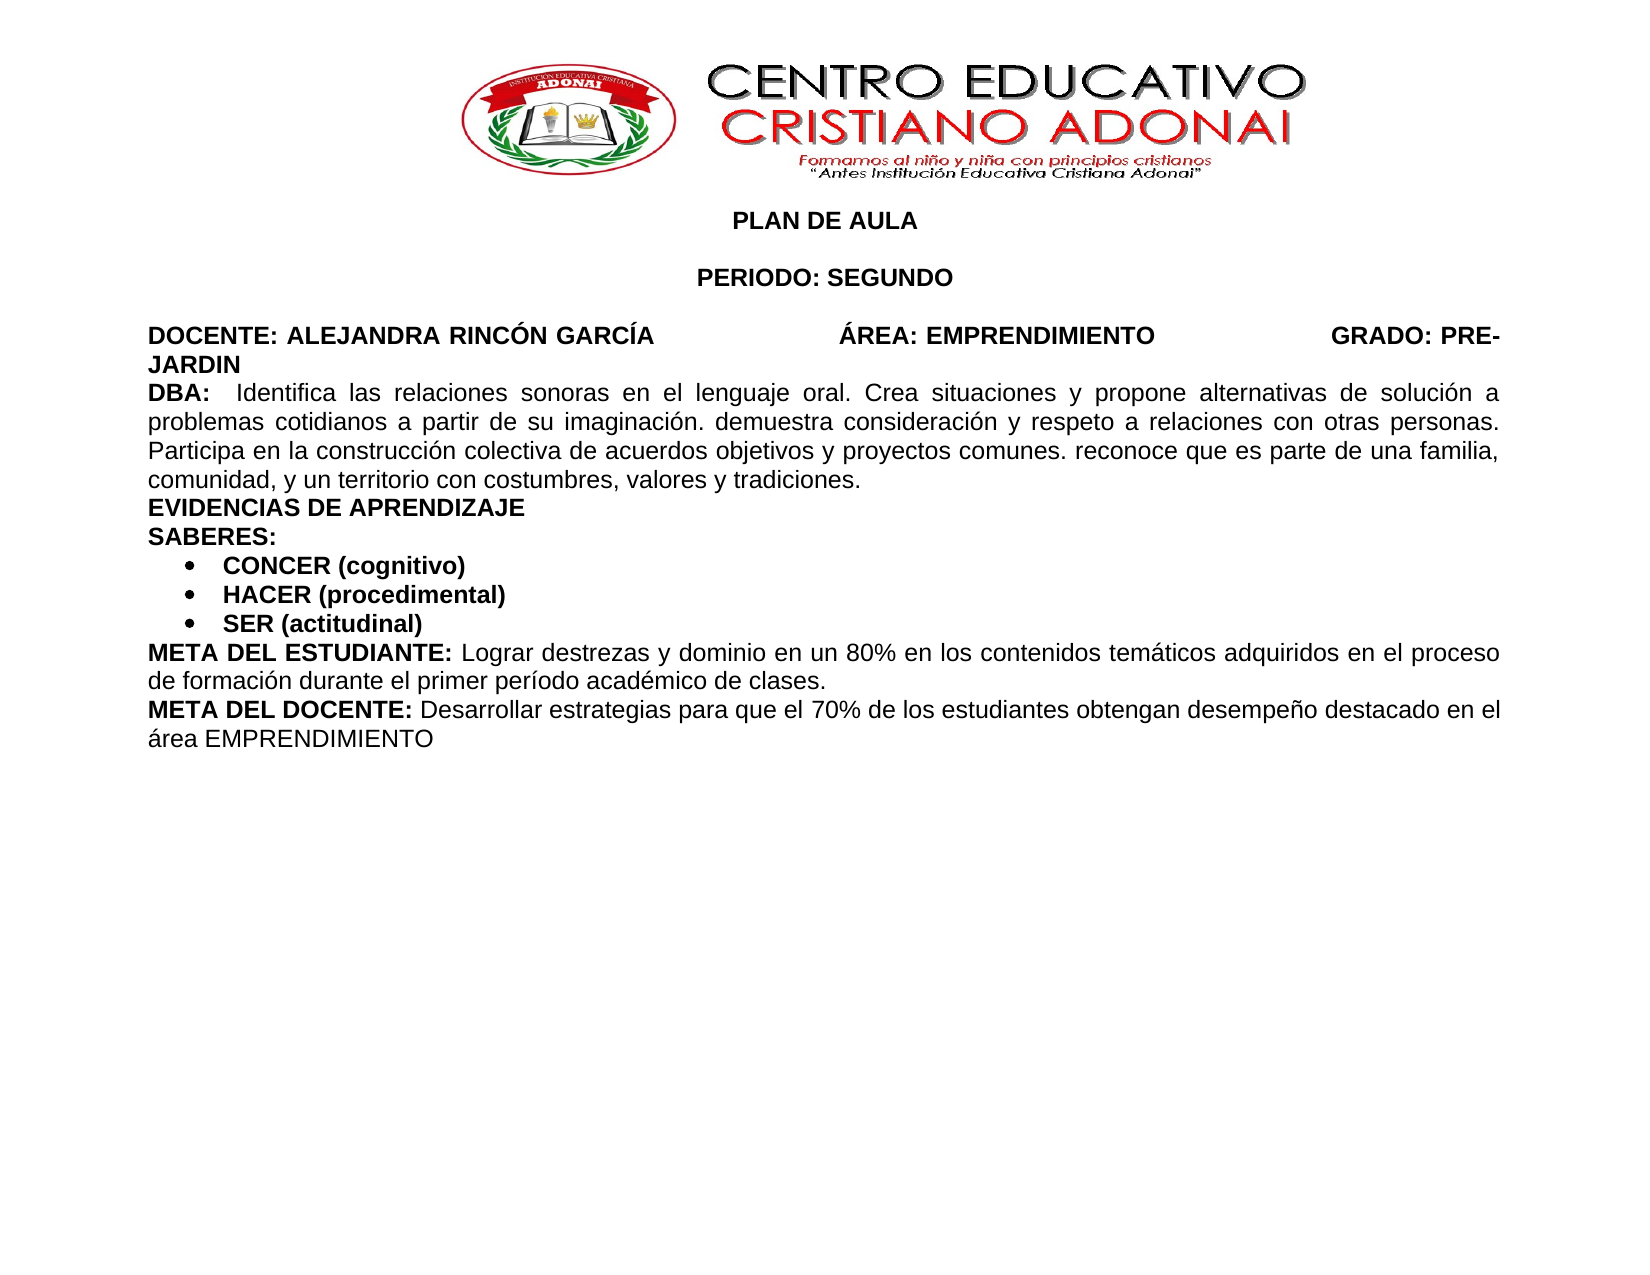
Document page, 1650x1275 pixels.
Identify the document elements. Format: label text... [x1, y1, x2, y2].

text DBA: Identifica las relaciones sonoras en el lenguaje oral. Crea situaciones y propone alternativas de solución a problemas cotidianos a partir de su imaginación. demuestra consideración y respeto a relaciones con otras personas. Participa en la construcción colectiva de acuerdos objetivos y proyectos comunes. reconoce que es parte de una familia, comunidad, y un territorio con costumbres, valores y tradiciones. [148, 378, 1502, 493]
list HACER (procedimental) [185, 580, 1502, 609]
picture [458, 60, 1306, 178]
text META DEL DOCENTE: Desarrollar estrategias para que el 70% de los estudiantes obtengan desempeño destacado en el área EMPRENDIMIENTO [148, 695, 1502, 752]
text META DEL ESTUDIANTE: Lograr destrezas y dominio en un 80% en los contenidos temáticos adquiridos en el proceso de formación durante el primer período académico de clases. [148, 637, 1502, 695]
list CONCER (cognitivo) [185, 551, 1502, 580]
text PLAN DE AULA [148, 206, 1502, 235]
list SER (actitudinal) [185, 609, 1502, 637]
text PERIODO: SEGUNDO [148, 263, 1502, 292]
text DOCENTE: ALEJANDRA RINCÓN GARCÍA ÁREA: EMPRENDIMIENTO GRADO: PRE- JARDIN [148, 321, 1502, 378]
text EVIDENCIAS DE APRENDIZAJE [148, 493, 1502, 522]
text SABERES: [148, 522, 1502, 551]
